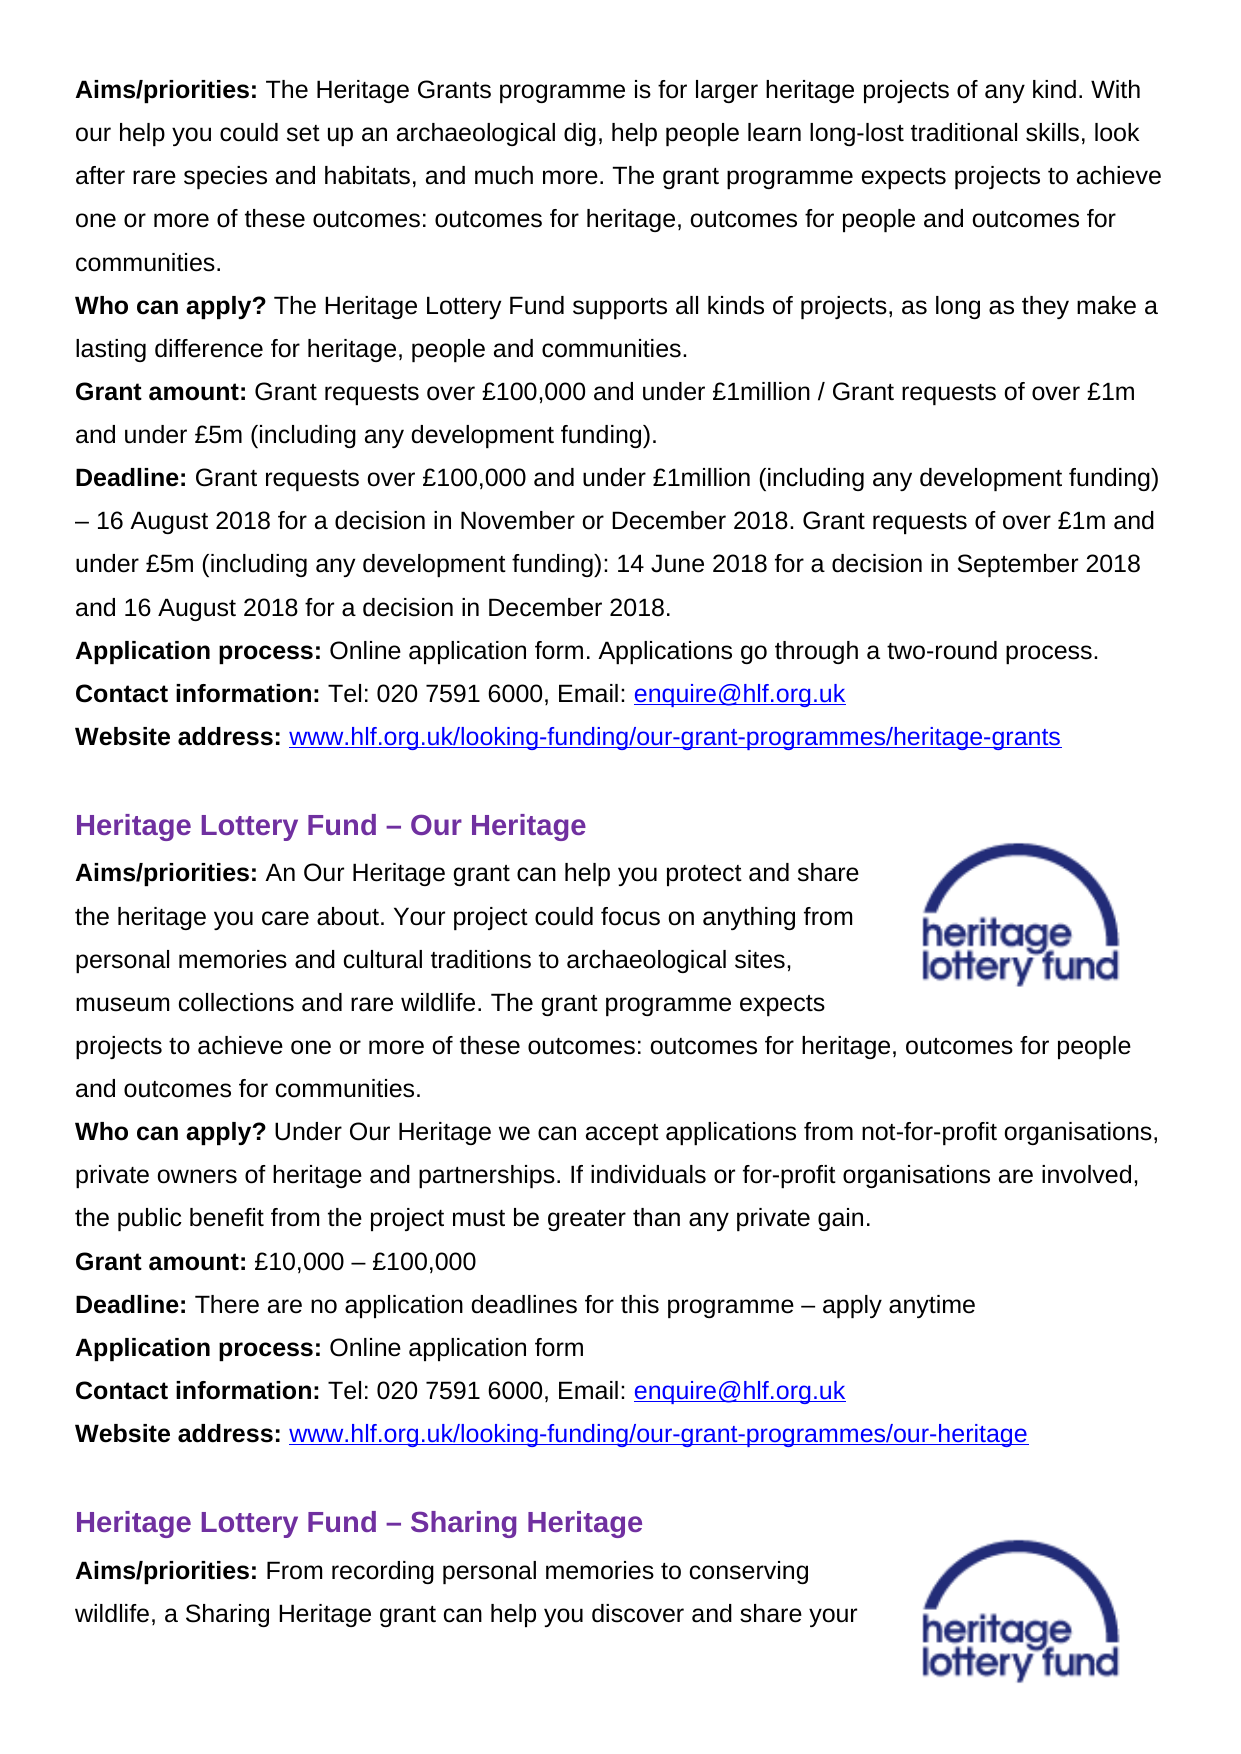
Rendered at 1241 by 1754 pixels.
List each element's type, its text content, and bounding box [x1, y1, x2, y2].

text Who can apply? Under Our Heritage we can accept applications from not-for-profit organisations, private owners of heritage and partnerships. If individuals or for-profit organisations are involved, the public benefit from the project must be greater than any private gain. [75, 1117, 1165, 1232]
picture [887, 1506, 1166, 1712]
text Contact information: Tel: 020 7591 6000, Email: enquire@hlf.org.uk [75, 679, 1165, 707]
text Website address: www.hlf.org.uk/looking-funding/our-grant-programmes/heritage-grants [75, 722, 1165, 751]
text Grant amount: £10,000 – £100,000 [75, 1247, 1165, 1275]
picture [887, 810, 1166, 1016]
text Aims/priorities: The Heritage Grants programme is for larger heritage projects of any kind. With our help you could set up an archaeological dig, help people learn long-lost traditional skills, look after rare species and habitats, and much more. The grant programme expects projects to achieve one or more of these outcomes: outcomes for heritage, outcomes for people and outcomes for communities. [75, 75, 1165, 276]
text Aims/priorities: An Our Heritage grant can help you protect and share the heritage you care about. Your project could focus on anything from personal memories and cultural traditions to archaeological sites, museum collections and rare wildlife. The grant programme expects projects to achieve one or more of these outcomes: outcomes for heritage, outcomes for people and outcomes for communities. [75, 858, 1165, 1103]
text Contact information: Tel: 020 7591 6000, Email: enquire@hlf.org.uk [75, 1376, 1165, 1405]
text Heritage Lottery Fund – Our Heritage [75, 808, 1165, 842]
text Website address: www.hlf.org.uk/looking-funding/our-grant-programmes/our-heritage [75, 1419, 1165, 1448]
text Application process: Online application form [75, 1333, 1165, 1362]
text Application process: Online application form. Applications go through a two-round process. [75, 636, 1165, 664]
text Deadline: There are no application deadlines for this programme – apply anytime [75, 1290, 1165, 1318]
text Heritage Lottery Fund – Sharing Heritage [75, 1505, 1165, 1539]
text Deadline: Grant requests over £100,000 and under £1million (including any development funding) – 16 August 2018 for a decision in November or December 2018. Grant requests of over £1m and under £5m (including any development funding): 14 June 2018 for a decision in September 2018 and 16 August 2018 for a decision in December 2018. [75, 463, 1165, 621]
text Who can apply? The Heritage Lottery Fund supports all kinds of projects, as long as they make a lasting difference for heritage, people and communities. [75, 291, 1165, 362]
text Grant amount: Grant requests over £100,000 and under £1million / Grant requests of over £1m and under £5m (including any development funding). [75, 377, 1165, 449]
